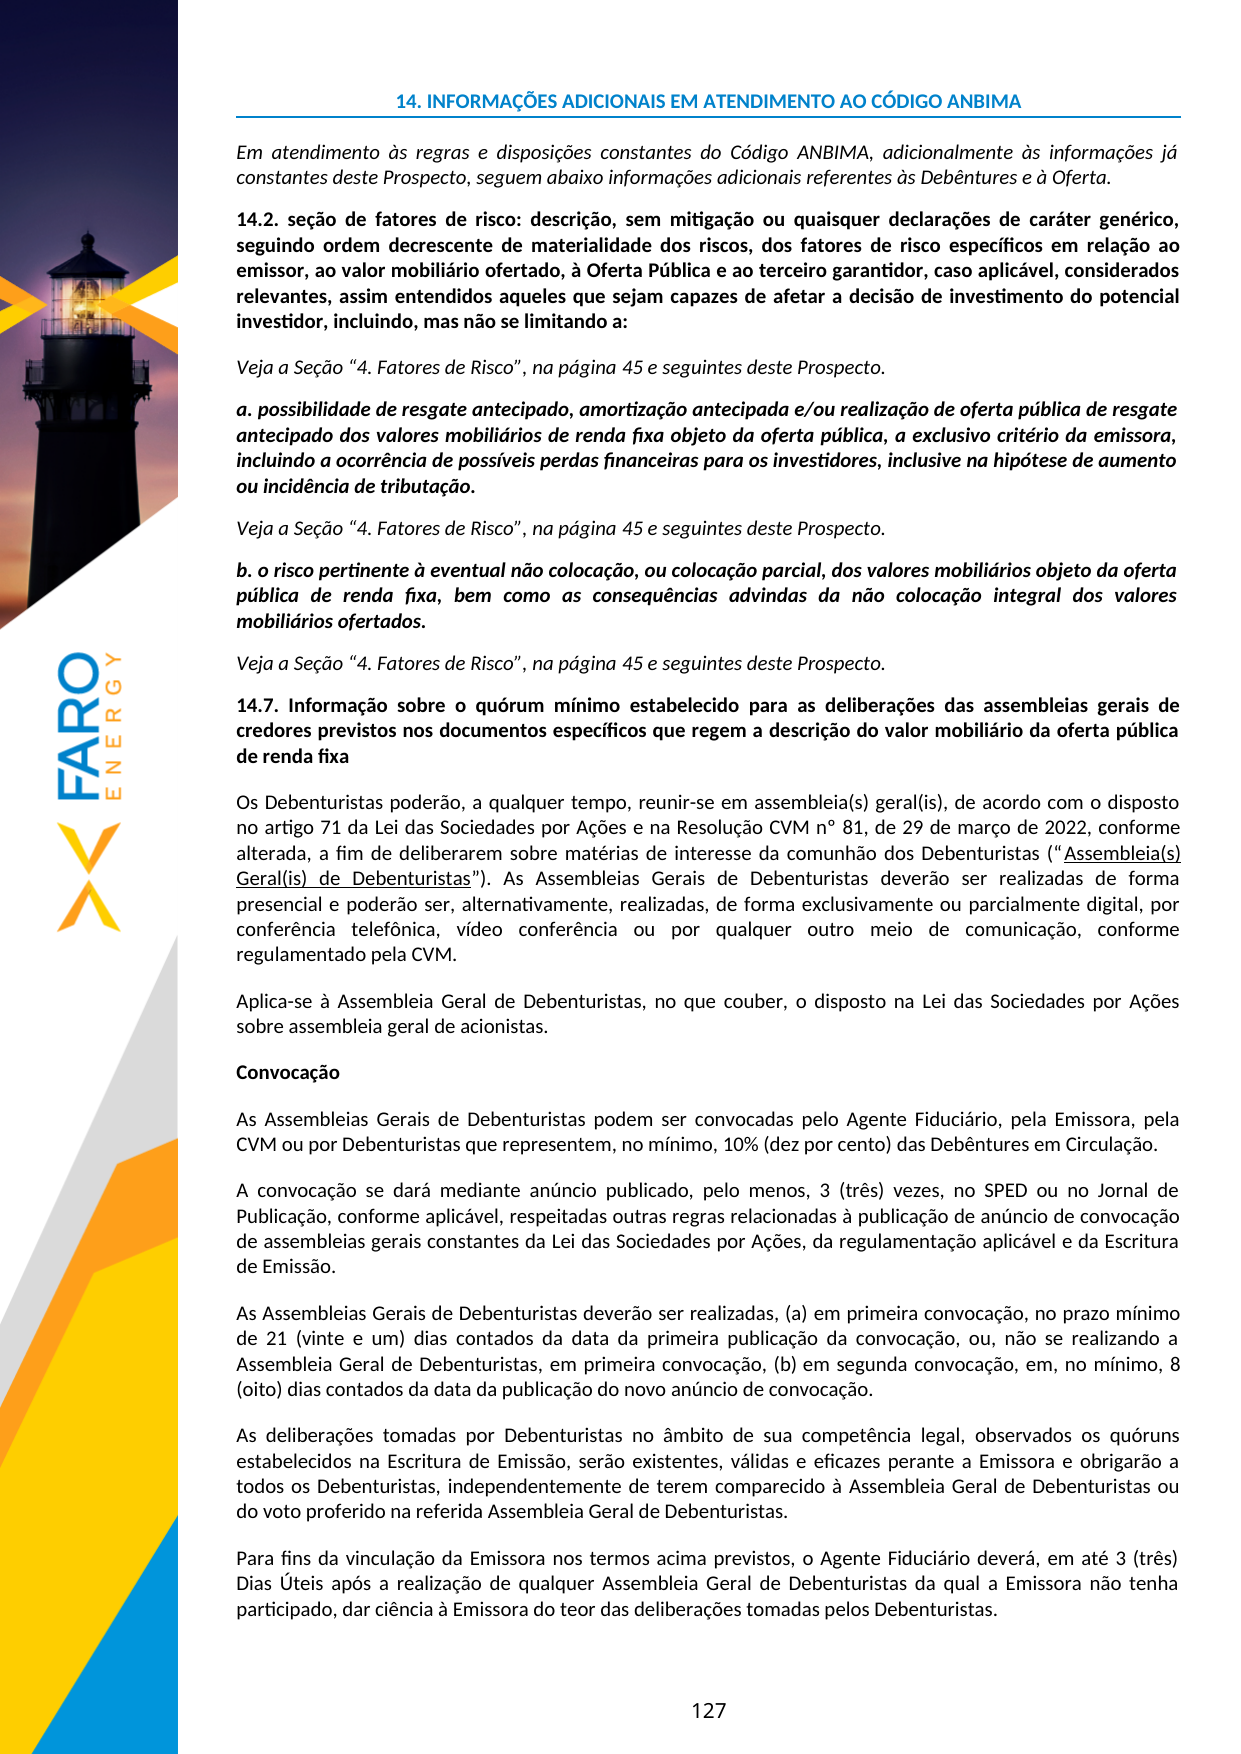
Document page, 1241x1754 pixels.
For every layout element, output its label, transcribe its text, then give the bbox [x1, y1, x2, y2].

text Veja a Seção “4. Fatores de Risco”, na página 45 e seguintes deste Prospecto. [236, 515, 1181, 540]
text Aplica-se à Assembleia Geral de Debenturistas, no que couber, o disposto na Lei das Sociedades por Ações sobre assembleia geral de acionistas. [236, 988, 1181, 1039]
list A convocação se dará mediante anúncio publicado, pelo menos, 3 (três) vezes, no SPED ou no Jornal de Publicação, conforme aplicável, respeitadas outras regras relacionadas à publicação de anúncio de convocação de assembleias gerais constantes da Lei das Sociedades por Ações, da regulamentação aplicável e da Escritura de Emissão. [236, 1177, 1181, 1279]
text Veja a Seção “4. Fatores de Risco”, na página 45 e seguintes deste Prospecto. [236, 650, 1181, 675]
text Convocação [236, 1059, 1181, 1085]
list Para fins da vinculação da Emissora nos termos acima previstos, o Agente Fiduciário deverá, em até 3 (três) Dias Úteis após a realização de qualquer Assembleia Geral de Debenturistas da qual a Emissora não tenha participado, dar ciência à Emissora do teor das deliberações tomadas pelos Debenturistas. [236, 1545, 1181, 1621]
text Veja a Seção “4. Fatores de Risco”, na página 45 e seguintes deste Prospecto. [236, 354, 1181, 380]
subtitle 14. INFORMAÇÕES ADICIONAIS EM ATENDIMENTO AO CÓDIGO ANBIMA [236, 89, 1181, 116]
list As Assembleias Gerais de Debenturistas deverão ser realizadas, (a) em primeira convocação, no prazo mínimo de 21 (vinte e um) dias contados da data da primeira publicação da convocação, ou, não se realizando a Assembleia Geral de Debenturistas, em primeira convocação, (b) em segunda convocação, em, no mínimo, 8 (oito) dias contados da data da publicação do novo anúncio de convocação. [236, 1300, 1181, 1402]
subtitle 14.7. Informação sobre o quórum mínimo estabelecido para as deliberações das assembleias gerais de credores previstos nos documentos específicos que regem a descrição do valor mobiliário da oferta pública de renda fixa [236, 692, 1181, 768]
text Os Debenturistas poderão, a qualquer tempo, reunir-se em assembleia(s) geral(is), de acordo com o disposto no artigo 71 da Lei das Sociedades por Ações e na Resolução CVM nº 81, de 29 de março de 2022, conforme alterada, a fim de deliberarem sobre matérias de interesse da comunhão dos Debenturistas (“Assembleia(s) Geral(is) de Debenturistas”). As Assembleias Gerais de Debenturistas deverão ser realizadas de forma presencial e poderão ser, alternativamente, realizadas, de forma exclusivamente ou parcialmente digital, por conferência telefônica, vídeo conferência ou por qualquer outro meio de comunicação, conforme regulamentado pela CVM. [236, 789, 1181, 967]
list As Assembleias Gerais de Debenturistas podem ser convocadas pelo Agente Fiduciário, pela Emissora, pela CVM ou por Debenturistas que representem, no mínimo, 10% (dez por cento) das Debêntures em Circulação. [236, 1106, 1181, 1157]
text b. o risco pertinente à eventual não colocação, ou colocação parcial, dos valores mobiliários objeto da oferta pública de renda fixa, bem como as consequências advindas da não colocação integral dos valores mobiliários ofertados. [236, 557, 1181, 633]
text Em atendimento às regras e disposições constantes do Código ANBIMA, adicionalmente às informações já constantes deste Prospecto, seguem abaixo informações adicionais referentes às Debêntures e à Oferta. [236, 139, 1181, 190]
picture [0, 0, 178, 1754]
subtitle 14.2. seção de fatores de risco: descrição, sem mitigação ou quaisquer declarações de caráter genérico, seguindo ordem decrescente de materialidade dos riscos, dos fatores de risco específicos em relação ao emissor, ao valor mobiliário ofertado, à Oferta Pública e ao terceiro garantidor, caso aplicável, considerados relevantes, assim entendidos aqueles que sejam capazes de afetar a decisão de investimento do potencial investidor, incluindo, mas não se limitando a: [236, 207, 1181, 334]
list As deliberações tomadas por Debenturistas no âmbito de sua competência legal, observados os quóruns estabelecidos na Escritura de Emissão, serão existentes, válidas e eficazes perante a Emissora e obrigarão a todos os Debenturistas, independentemente de terem comparecido à Assembleia Geral de Debenturistas ou do voto proferido na referida Assembleia Geral de Debenturistas. [236, 1422, 1181, 1524]
text a. possibilidade de resgate antecipado, amortização antecipada e/ou realização de oferta pública de resgate antecipado dos valores mobiliários de renda fixa objeto da oferta pública, a exclusivo critério da emissora, incluindo a ocorrência de possíveis perdas financeiras para os investidores, inclusive na hipótese de aumento ou incidência de tributação. [236, 397, 1181, 498]
